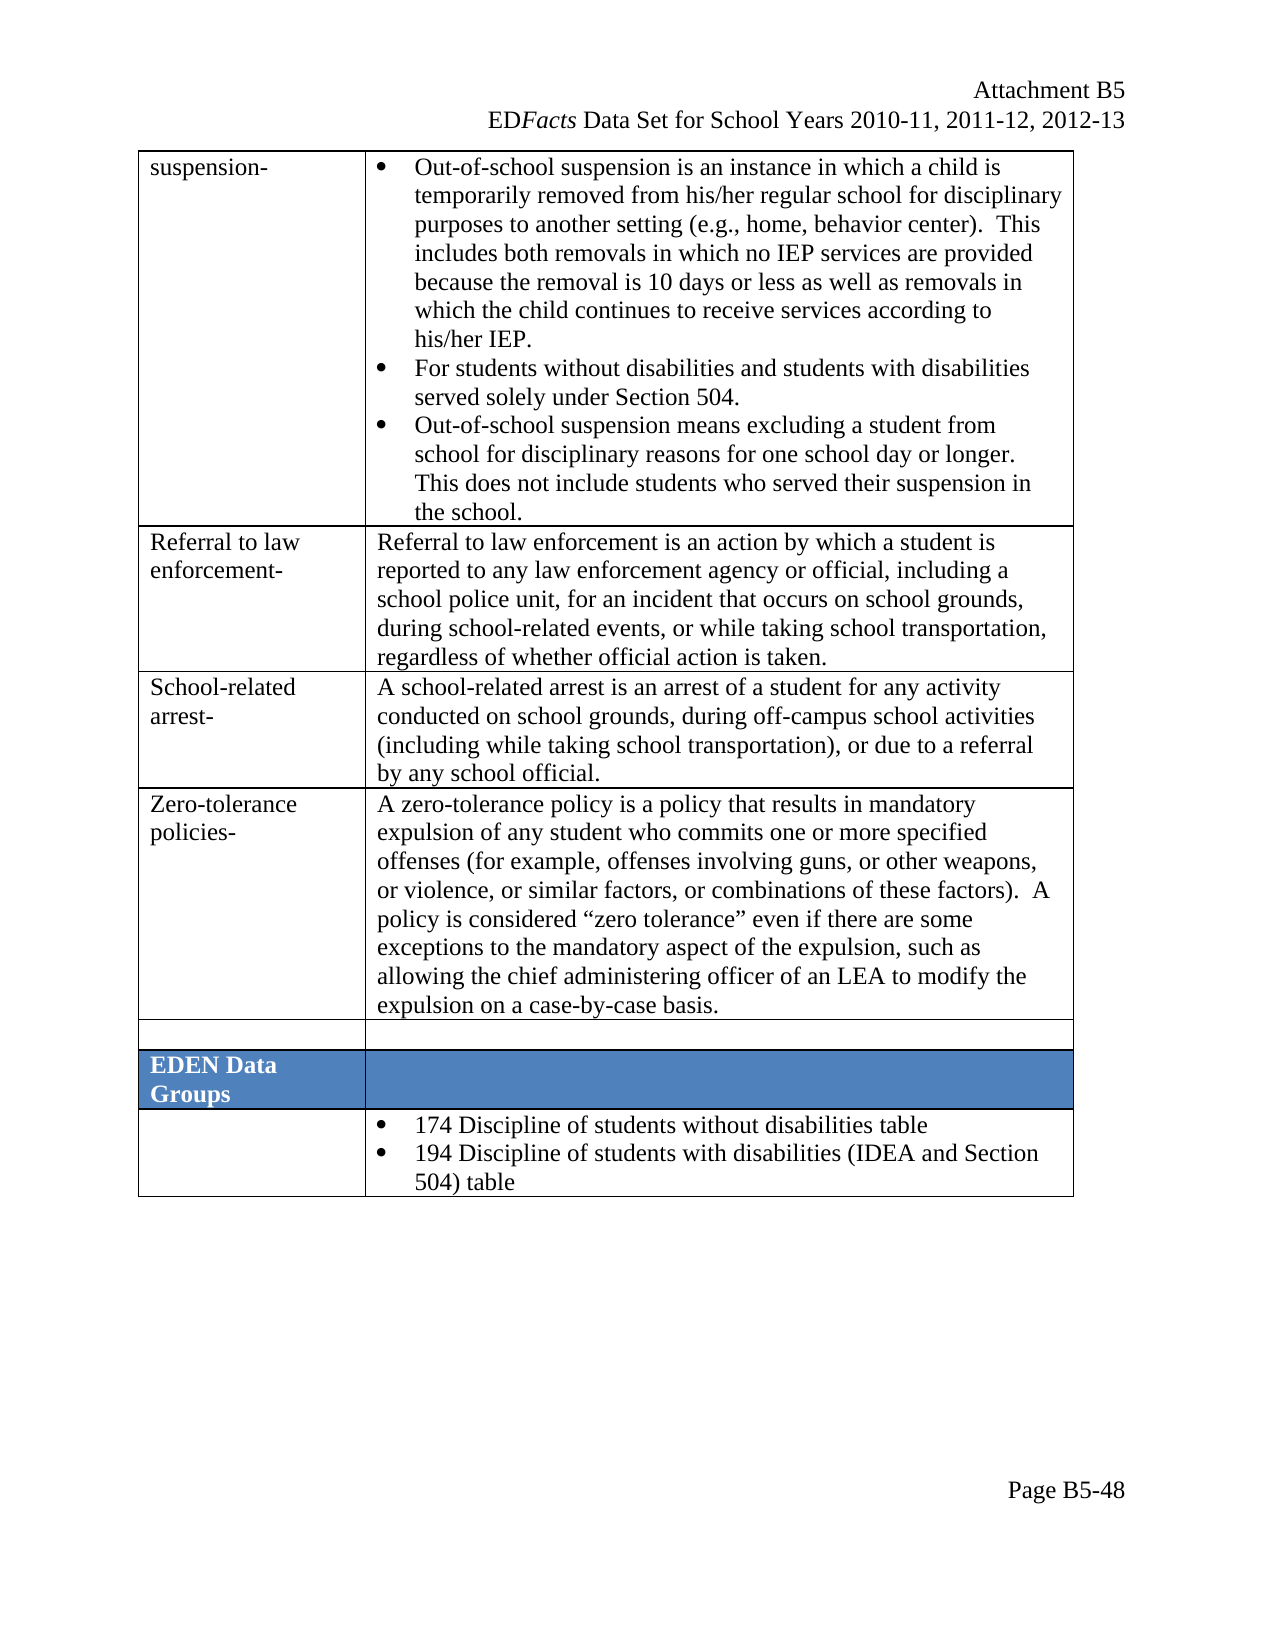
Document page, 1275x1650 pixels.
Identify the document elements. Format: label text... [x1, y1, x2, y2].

table_cell [139, 1110, 365, 1196]
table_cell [366, 152, 1073, 525]
table_cell Zero-tolerance policies- [139, 789, 365, 1019]
table_cell A school-related arrest is an arrest of a student for any activity conducted on school grounds, during off-campus school activities (including while taking school transportation), or due to a referral by any school official. [366, 672, 1073, 787]
table_cell Referral to law enforcement- [139, 527, 365, 671]
table_cell 174 Discipline of students without disabilities table 194 Discipline of students with disabilities (IDEA and Section 504) table [366, 1110, 1073, 1196]
table_cell A zero-tolerance policy is a policy that results in mandatory expulsion of any student who commits one or more specified offenses (for example, offenses involving guns, or other weapons, or violence, or similar factors, or combinations of these factors). A policy is considered “zero tolerance” even if there are some exceptions to the mandatory aspect of the expulsion, such as allowing the chief administering officer of an LEA to modify the expulsion on a case-by-case basis. [366, 789, 1073, 1019]
table_cell Referral to law enforcement is an action by which a student is reported to any law enforcement agency or official, including a school police unit, for an incident that occurs on school grounds, during school-related events, or while taking school transportation, regardless of whether official action is taken. [366, 527, 1073, 671]
table_cell School-related arrest- [139, 672, 365, 787]
table_cell [366, 1051, 1073, 1108]
table_cell EDEN Data Groups [139, 1051, 365, 1108]
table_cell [139, 152, 365, 525]
table_cell [139, 1020, 365, 1049]
table_cell [366, 1020, 1073, 1049]
